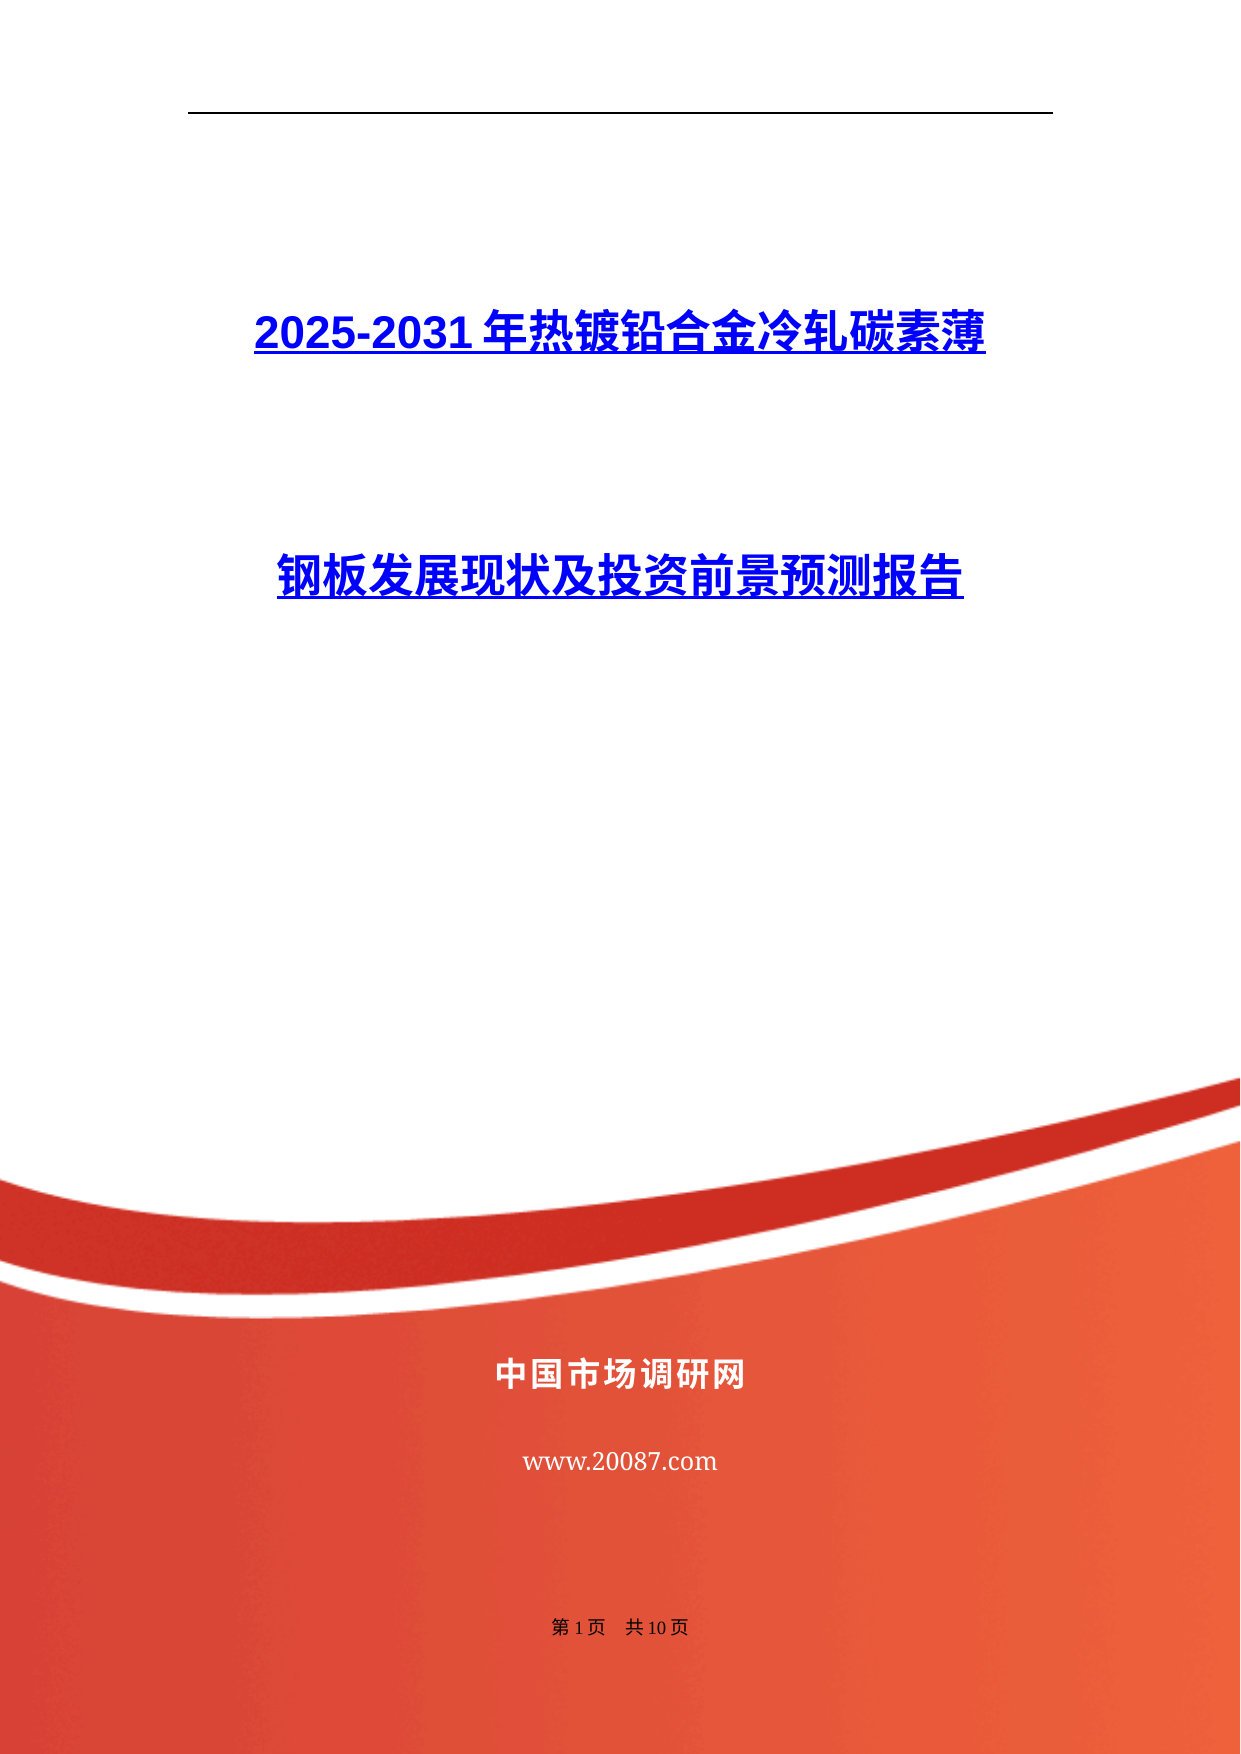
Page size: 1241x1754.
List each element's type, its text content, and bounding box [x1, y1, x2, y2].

table_header 2025-2031年热镀铅合金冷轧碳素薄钢板发展现状及投资前景预测报告 [188, 207, 1053, 773]
text www.20087.com [187, 1428, 1053, 1493]
picture [0, 1006, 1241, 1754]
subtitle 中国市场调研网 [187, 1339, 1053, 1404]
